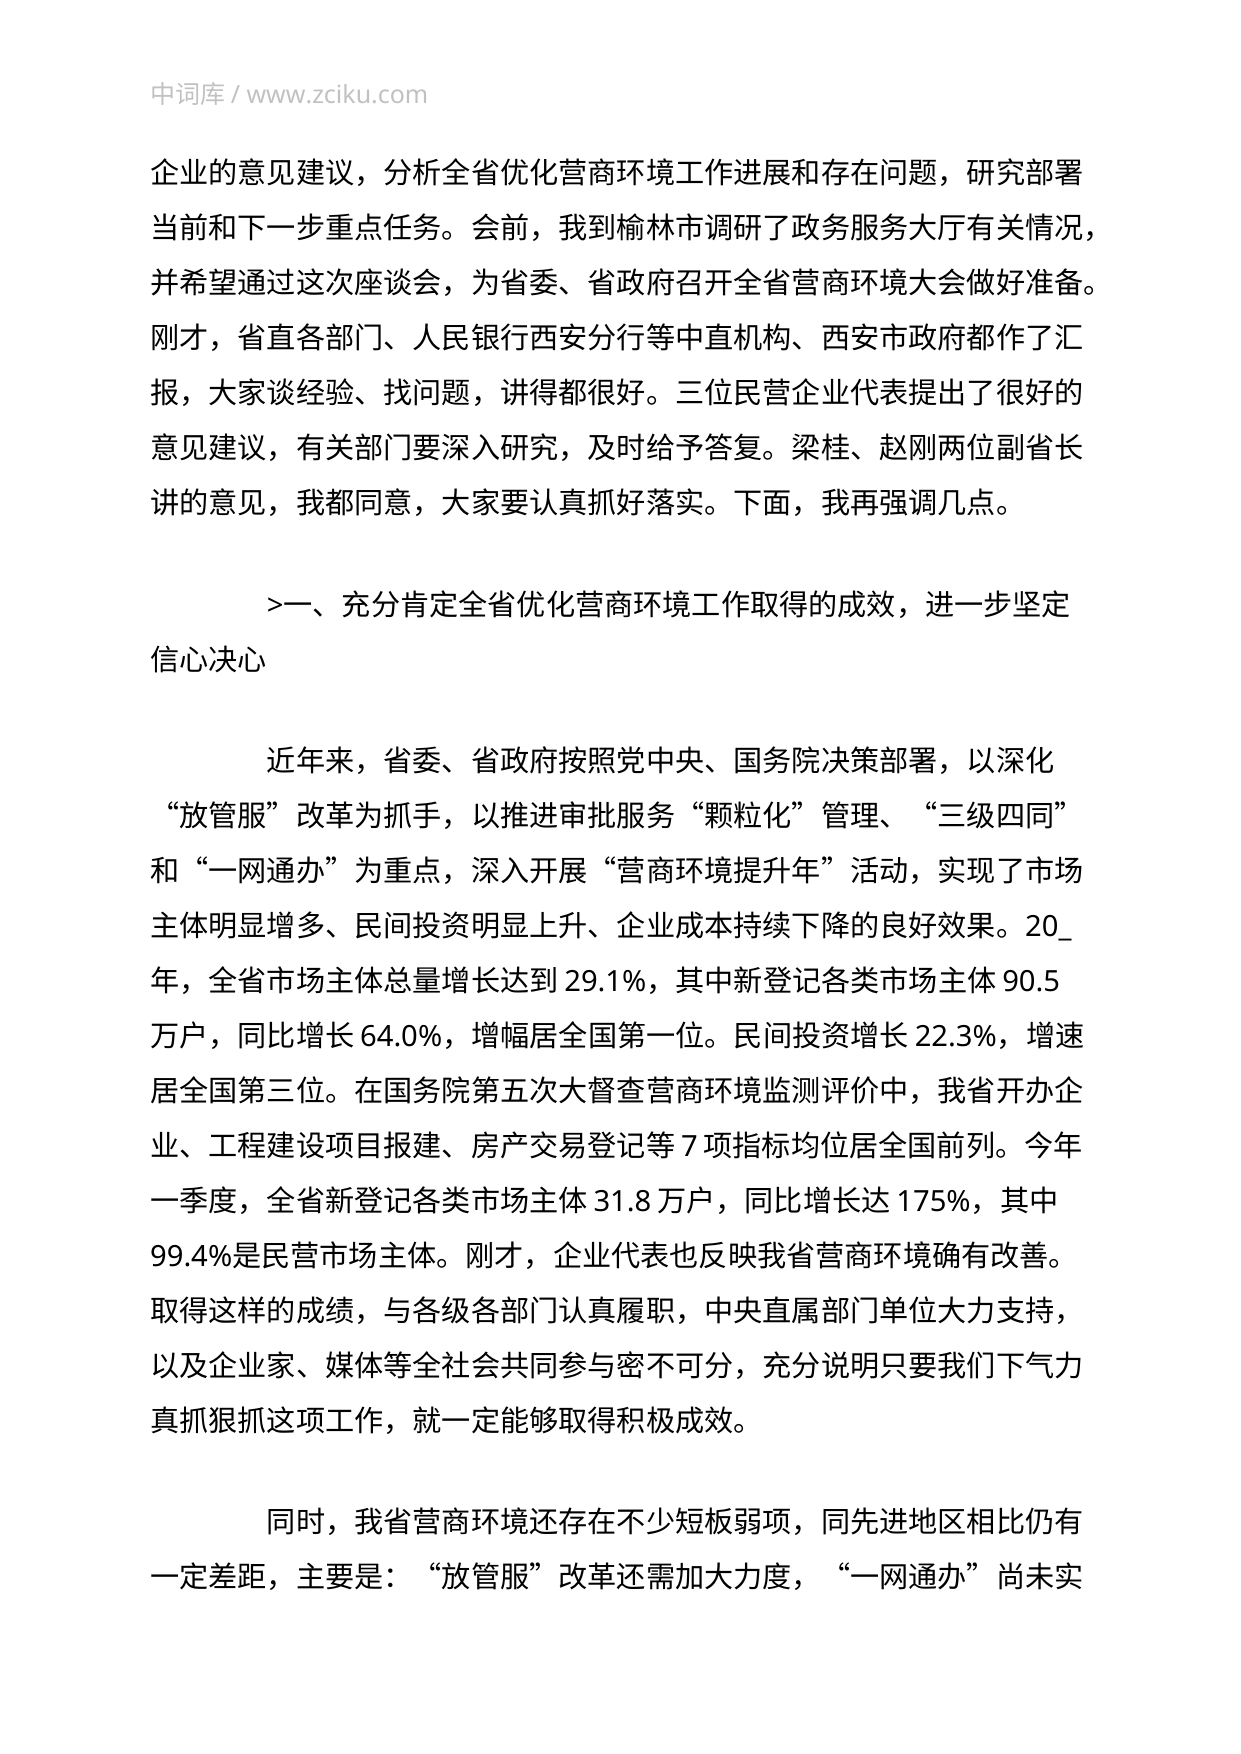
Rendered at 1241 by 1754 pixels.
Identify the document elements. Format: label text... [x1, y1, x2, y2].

text >一、充分肯定全省优化营商环境工作取得的成效，进一步坚定信心决心 [150, 581, 1090, 678]
text 近年来，省委、省政府按照党中央、国务院决策部署，以深化“放管服”改革为抓手，以推进审批服务“颗粒化”管理、“三级四同”和“一网通办”为重点，深入开展“营商环境提升年”活动，实现了市场主体明显增多、民间投资明显上升、企业成本持续下降的良好效果。20_年，全省市场主体总量增长达到29.1%，其中新登记各类市场主体90.5万户，同比增长64.0%，增幅居全国第一位。民间投资增长22.3%，增速居全国第三位。在国务院第五次大督查营商环境监测评价中，我省开办企业、工程建设项目报建、房产交易登记等7项指标均位居全国前列。今年一季度，全省新登记各类市场主体31.8万户，同比增长达175%，其中99.4%是民营市场主体。刚才，企业代表也反映我省营商环境确有改善。取得这样的成绩，与各级各部门认真履职，中央直属部门单位大力支持，以及企业家、媒体等全社会共同参与密不可分，充分说明只要我们下气力真抓狠抓这项工作，就一定能够取得积极成效。 [150, 738, 1090, 1439]
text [150, 1499, 1090, 1596]
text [150, 150, 1090, 522]
